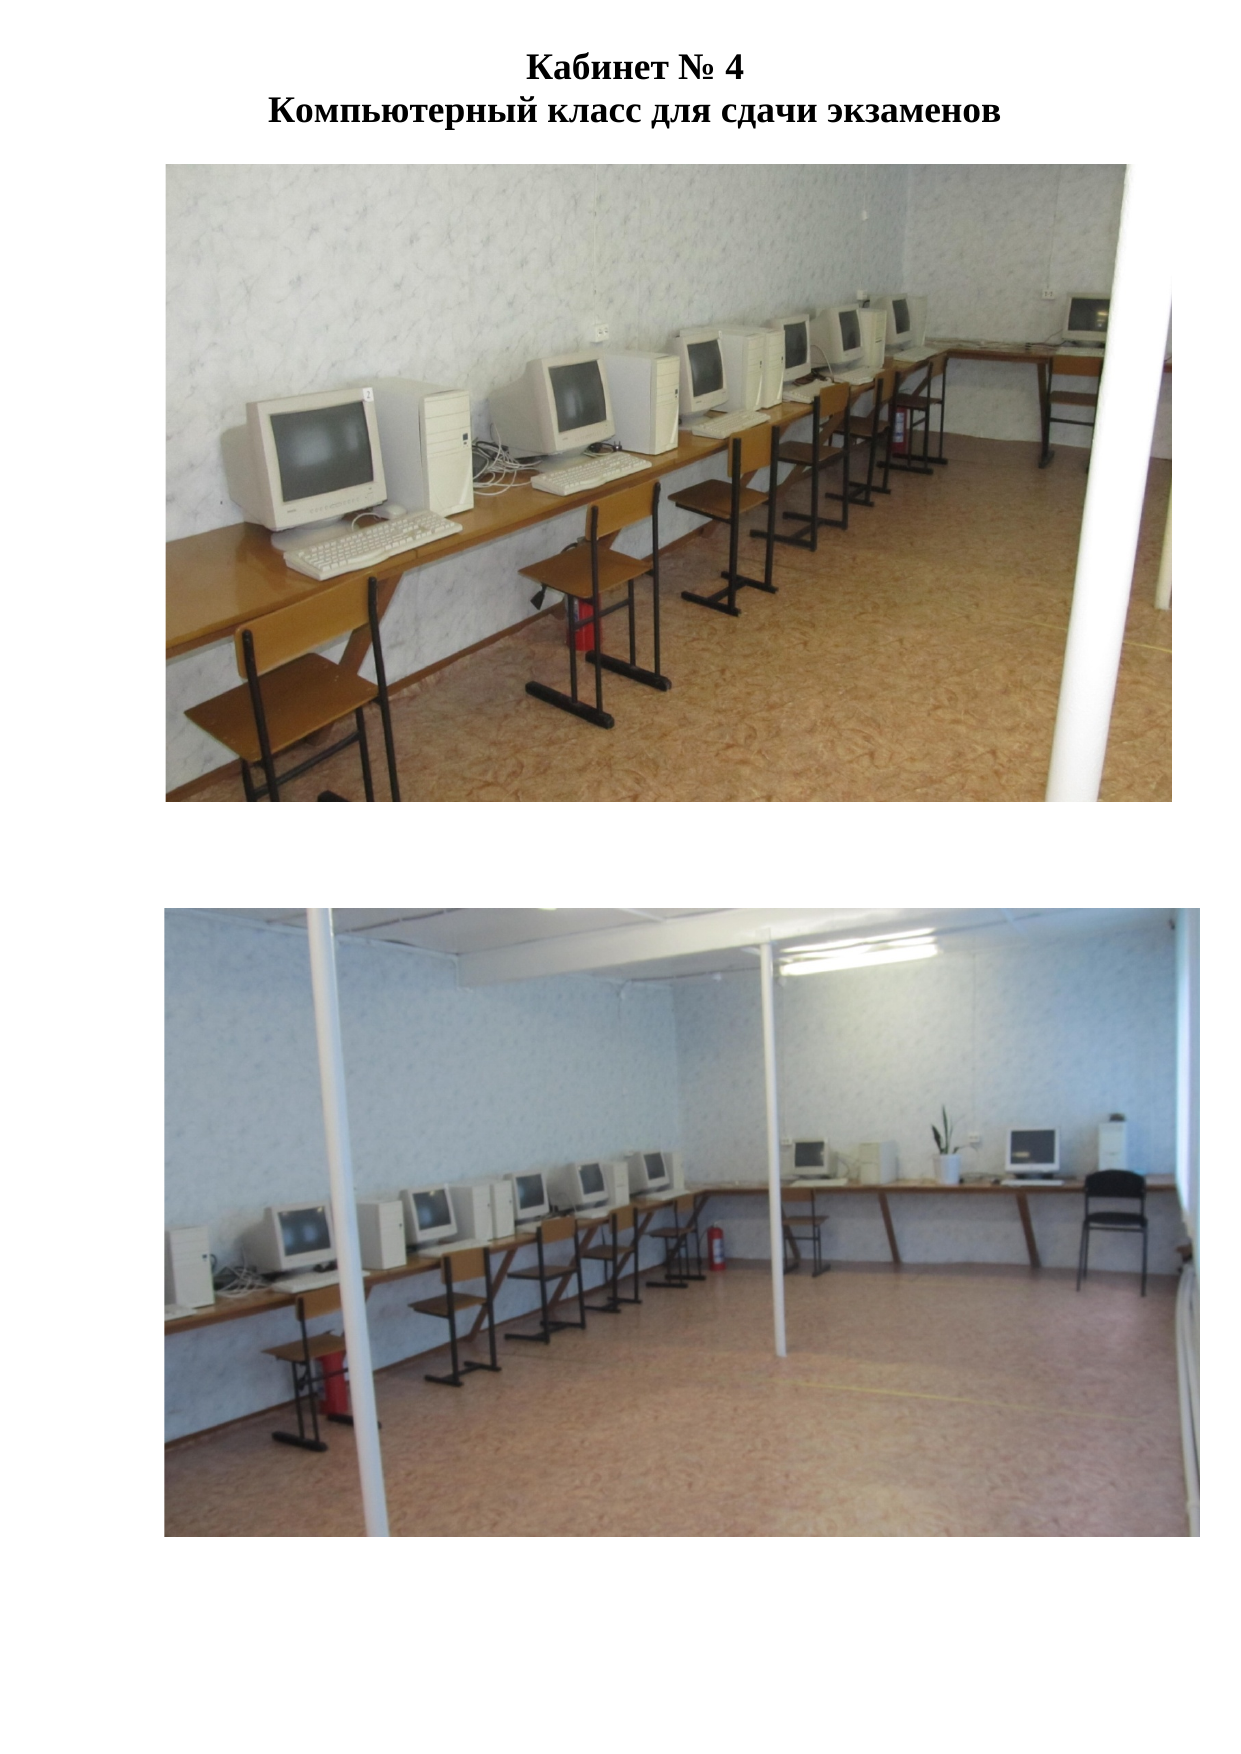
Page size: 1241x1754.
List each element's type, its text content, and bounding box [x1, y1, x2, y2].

picture [165, 164, 1172, 802]
text Кабинет № 4 [118, 44, 1152, 87]
picture [164, 908, 1200, 1537]
text Компьютерный класс для сдачи экзаменов [118, 87, 1152, 131]
